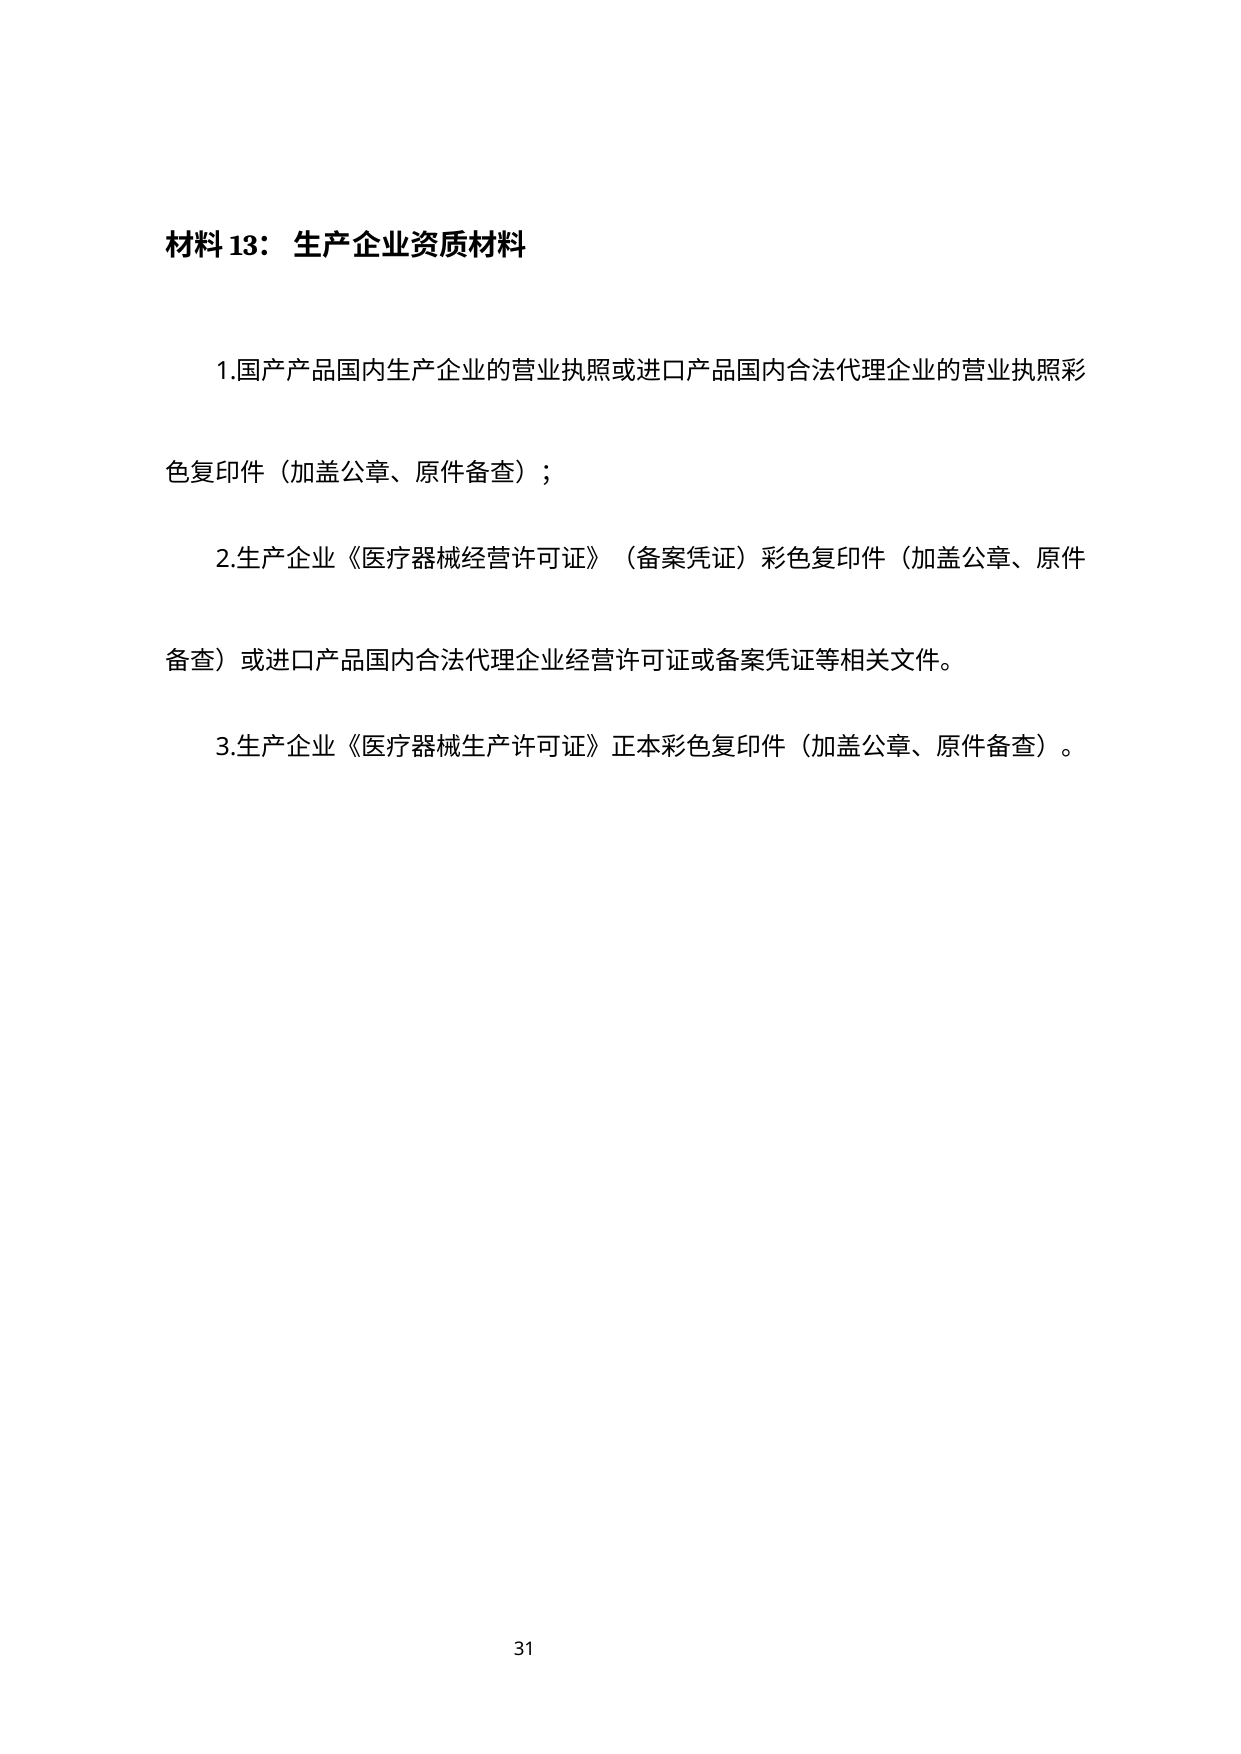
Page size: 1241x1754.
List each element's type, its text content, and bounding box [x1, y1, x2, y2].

list 1.国产产品国内生产企业的营业执照或进口产品国内合法代理企业的营业执照彩色复印件（加盖公章、原件备查）； [165, 335, 1087, 504]
list 2.生产企业《医疗器械经营许可证》（备案凭证）彩色复印件（加盖公章、原件备查）或进口产品国内合法代理企业经营许可证或备案凭证等相关文件。 [165, 523, 1087, 692]
list 3.生产企业《医疗器械生产许可证》正本彩色复印件（加盖公章、原件备查）。 [165, 711, 1087, 778]
subtitle 材料13： 生产企业资质材料 [165, 209, 1087, 277]
